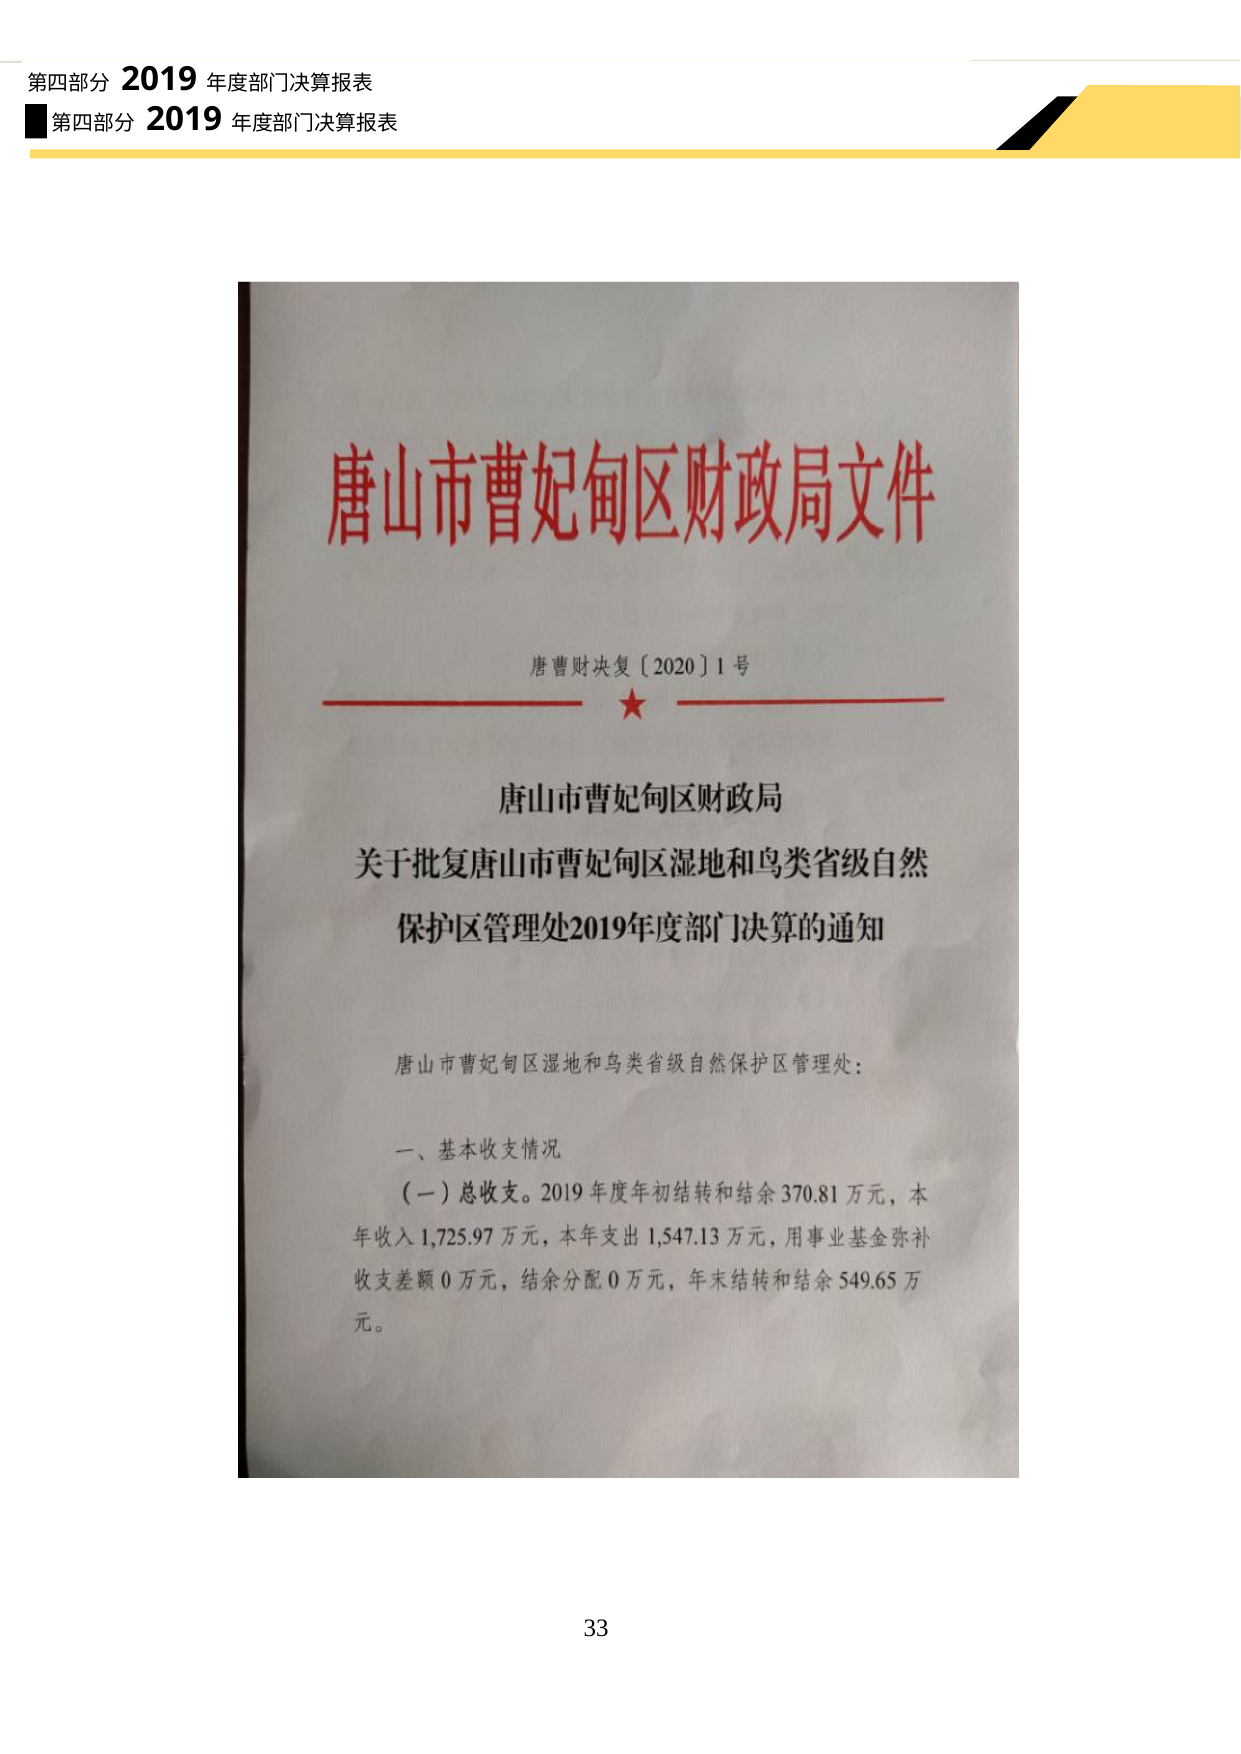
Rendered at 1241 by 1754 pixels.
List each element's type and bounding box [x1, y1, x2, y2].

picture [238, 283, 1019, 1478]
